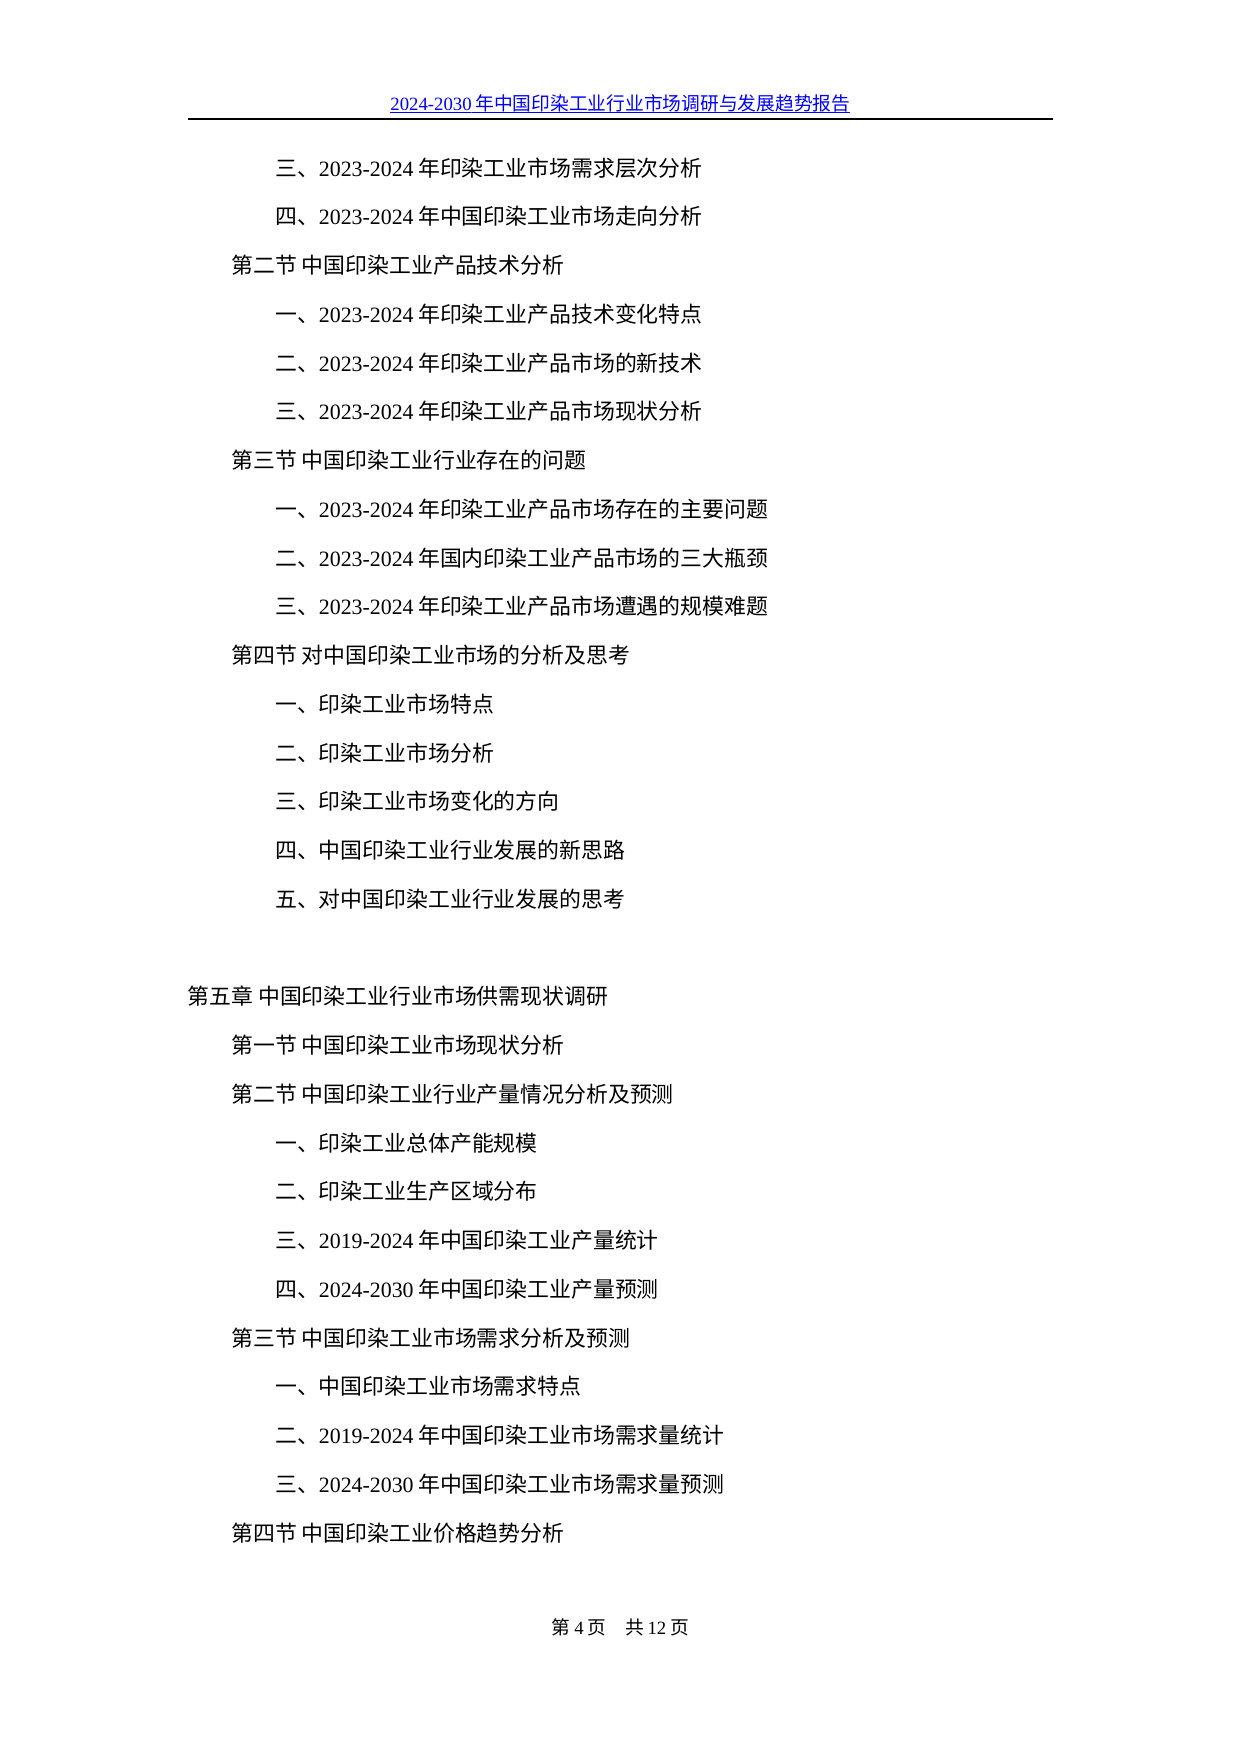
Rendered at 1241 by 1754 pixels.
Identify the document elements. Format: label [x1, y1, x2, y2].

text [187, 150, 1053, 1548]
